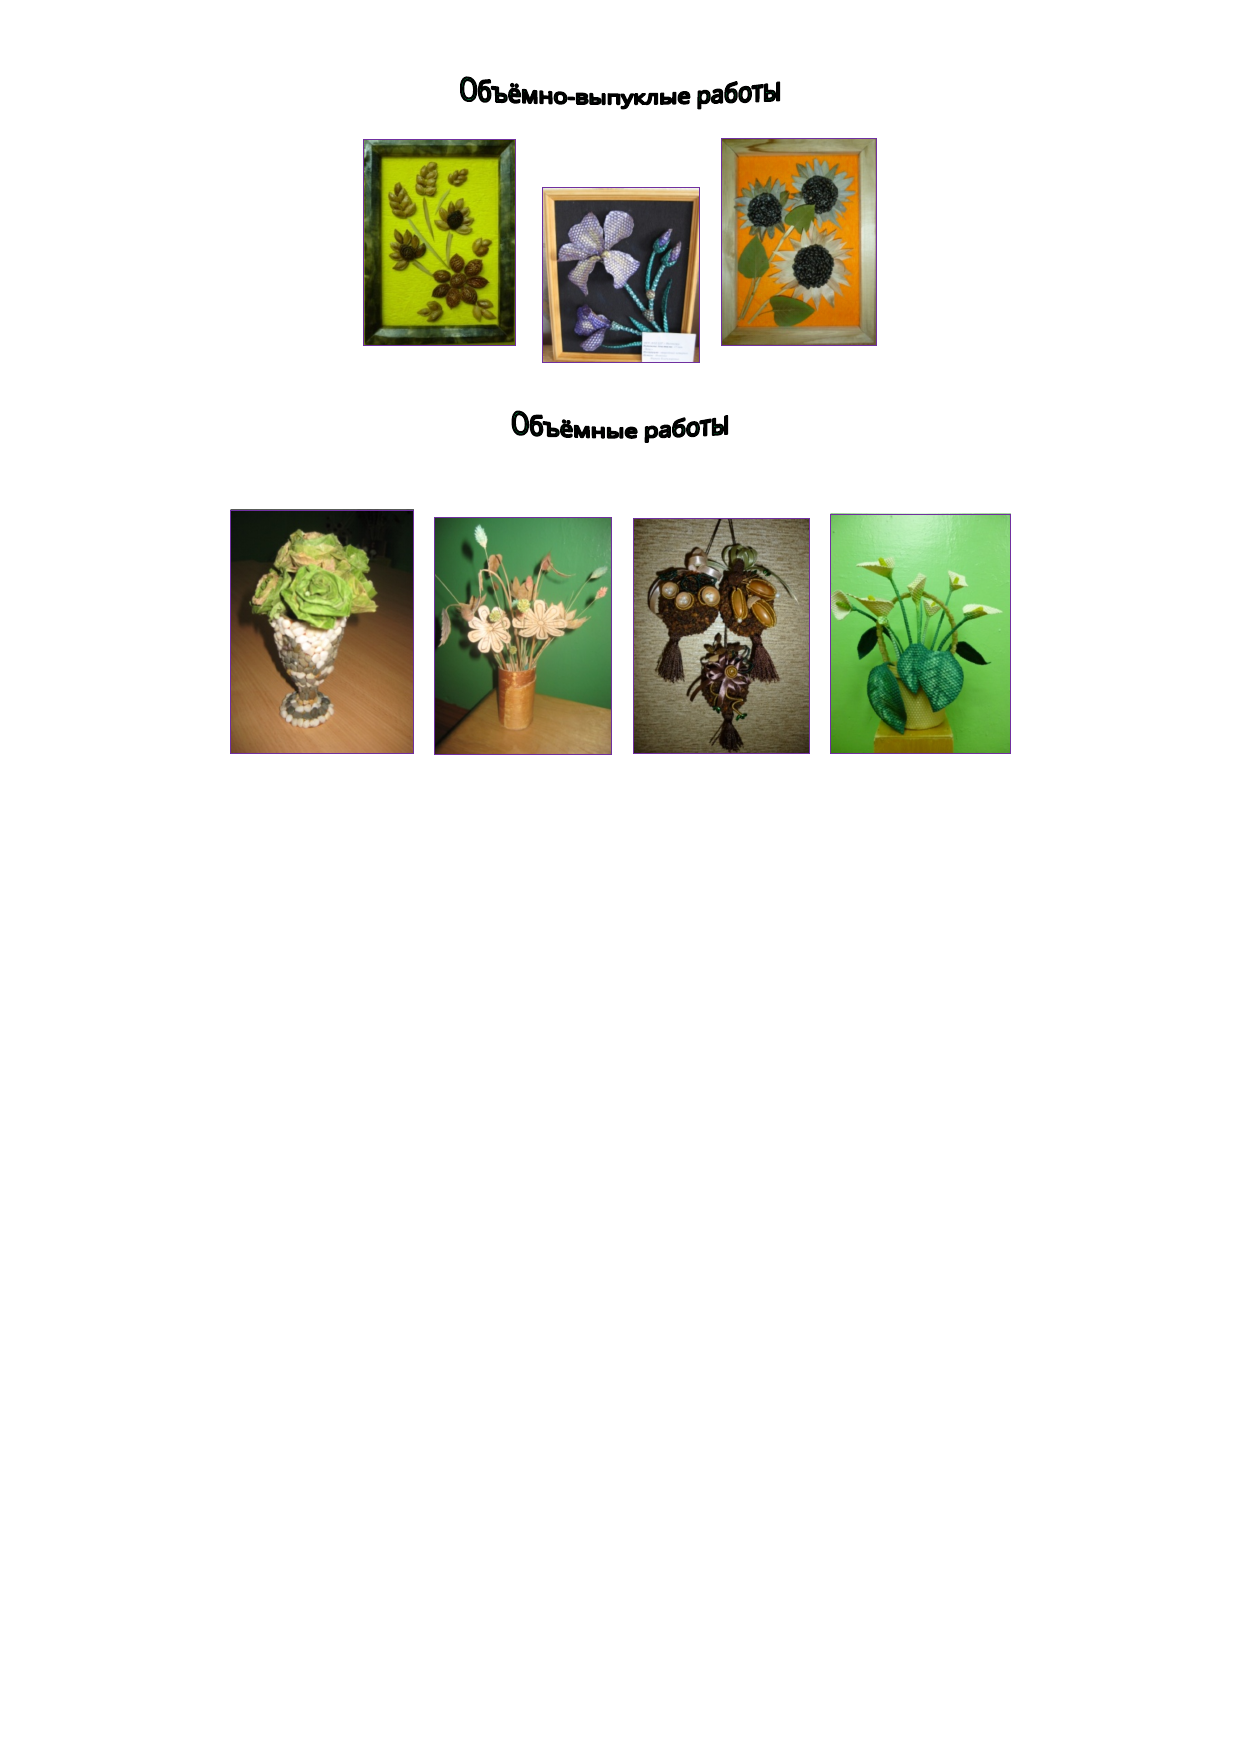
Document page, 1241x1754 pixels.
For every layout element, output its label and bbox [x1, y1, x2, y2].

picture [435, 518, 611, 754]
picture [722, 139, 876, 345]
picture [831, 515, 1010, 753]
picture [231, 511, 413, 753]
picture [364, 140, 515, 345]
picture [634, 519, 809, 753]
picture [543, 188, 699, 362]
